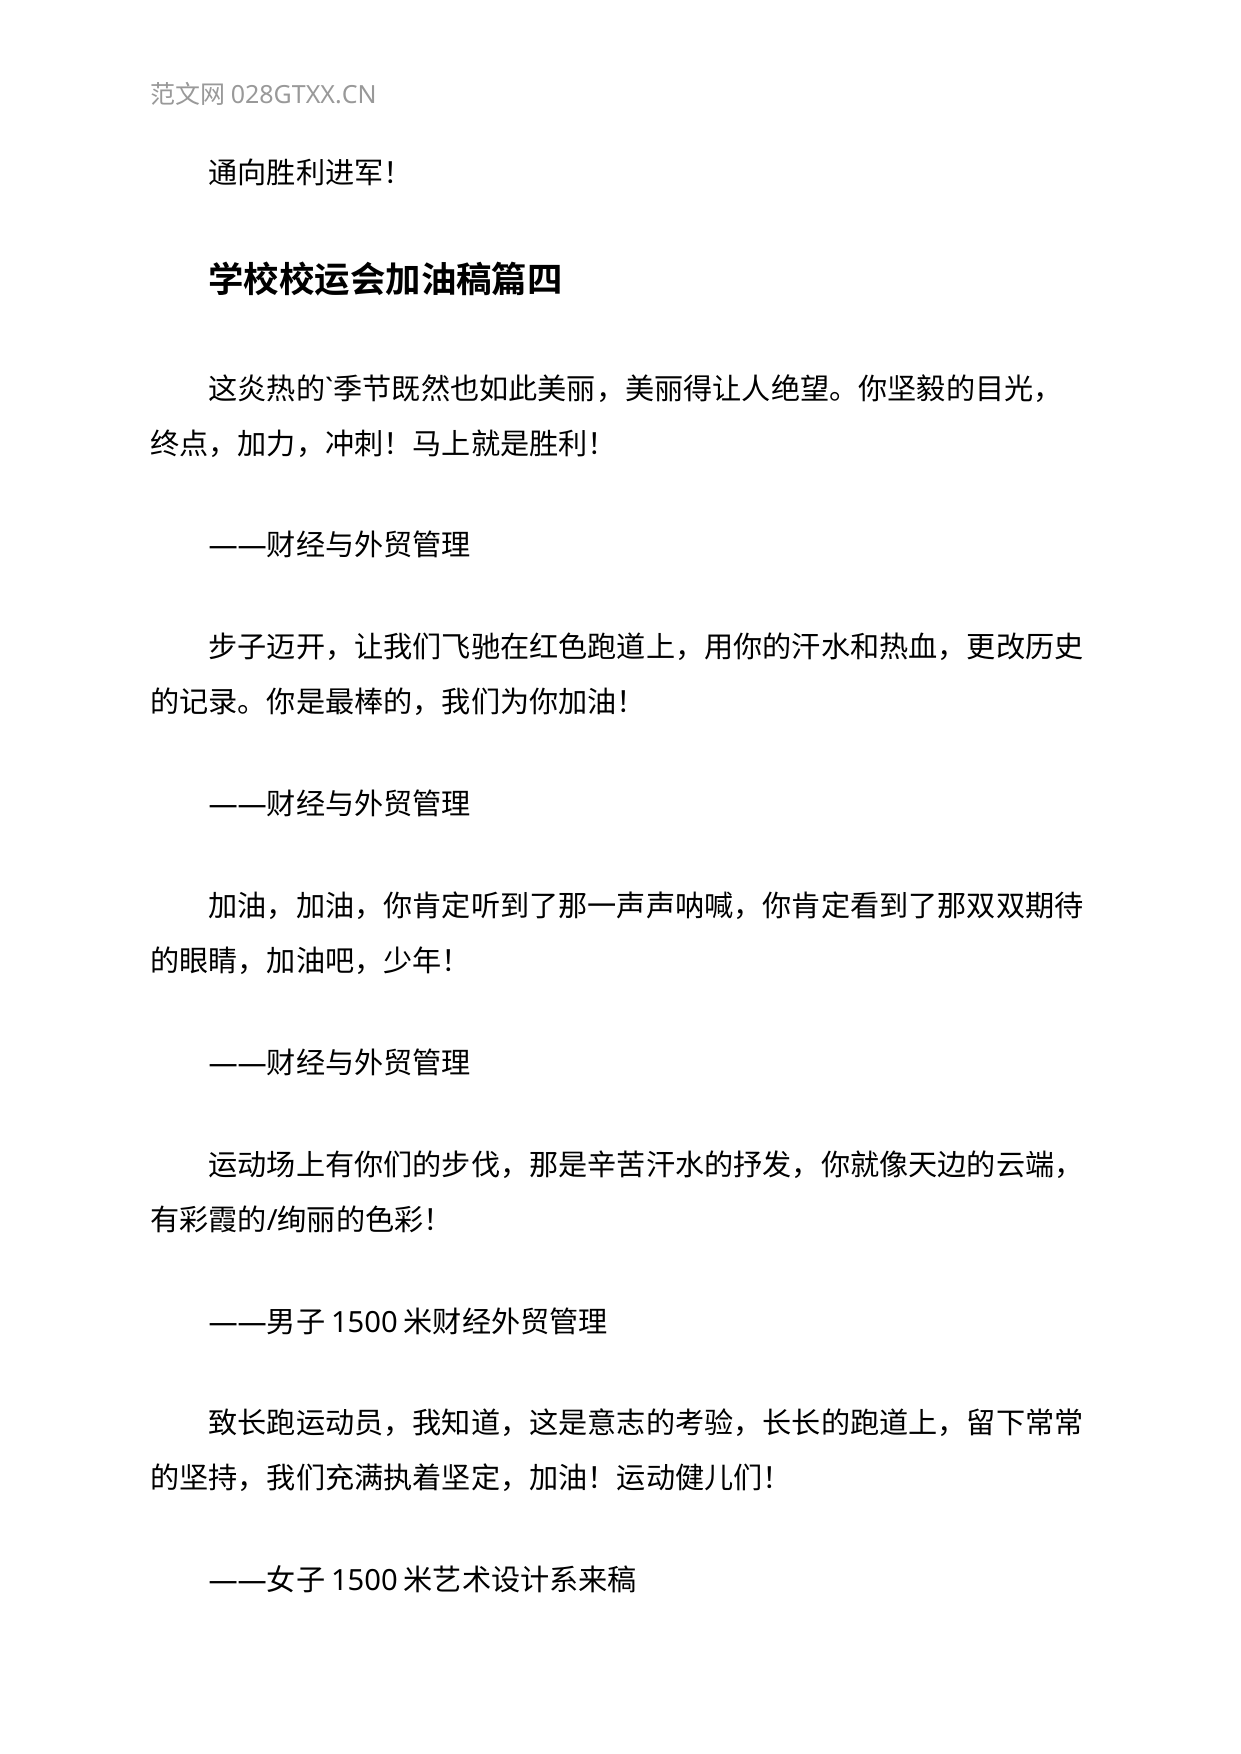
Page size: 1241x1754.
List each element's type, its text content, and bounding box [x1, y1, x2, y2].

text ——女子1500米艺术设计系来稿 [150, 1557, 1090, 1599]
text 学校校运会加油稿篇四 [150, 252, 1090, 303]
text ——财经与外贸管理 [150, 1039, 1090, 1082]
text 加油，加油，你肯定听到了那一声声呐喊，你肯定看到了那双双期待的眼睛，加油吧，少年！ [150, 883, 1090, 980]
text 运动场上有你们的步伐，那是辛苦汗水的抒发，你就像天边的云端，有彩霞的/绚丽的色彩！ [150, 1141, 1090, 1238]
text ——财经与外贸管理 [150, 522, 1090, 564]
text 通向胜利进军！ [150, 150, 1090, 192]
text 步子迈开，让我们飞驰在红色跑道上，用你的汗水和热血，更改历史的记录。你是最棒的，我们为你加油！ [150, 624, 1090, 721]
text ——财经与外贸管理 [150, 781, 1090, 823]
text ——男子1500米财经外贸管理 [150, 1298, 1090, 1341]
text 致长跑运动员，我知道，这是意志的考验，长长的跑道上，留下常常的坚持，我们充满执着坚定，加油！运动健儿们！ [150, 1400, 1090, 1497]
text 这炎热的`季节既然也如此美丽，美丽得让人绝望。你坚毅的目光，终点，加力，冲刺！马上就是胜利！ [150, 365, 1090, 462]
